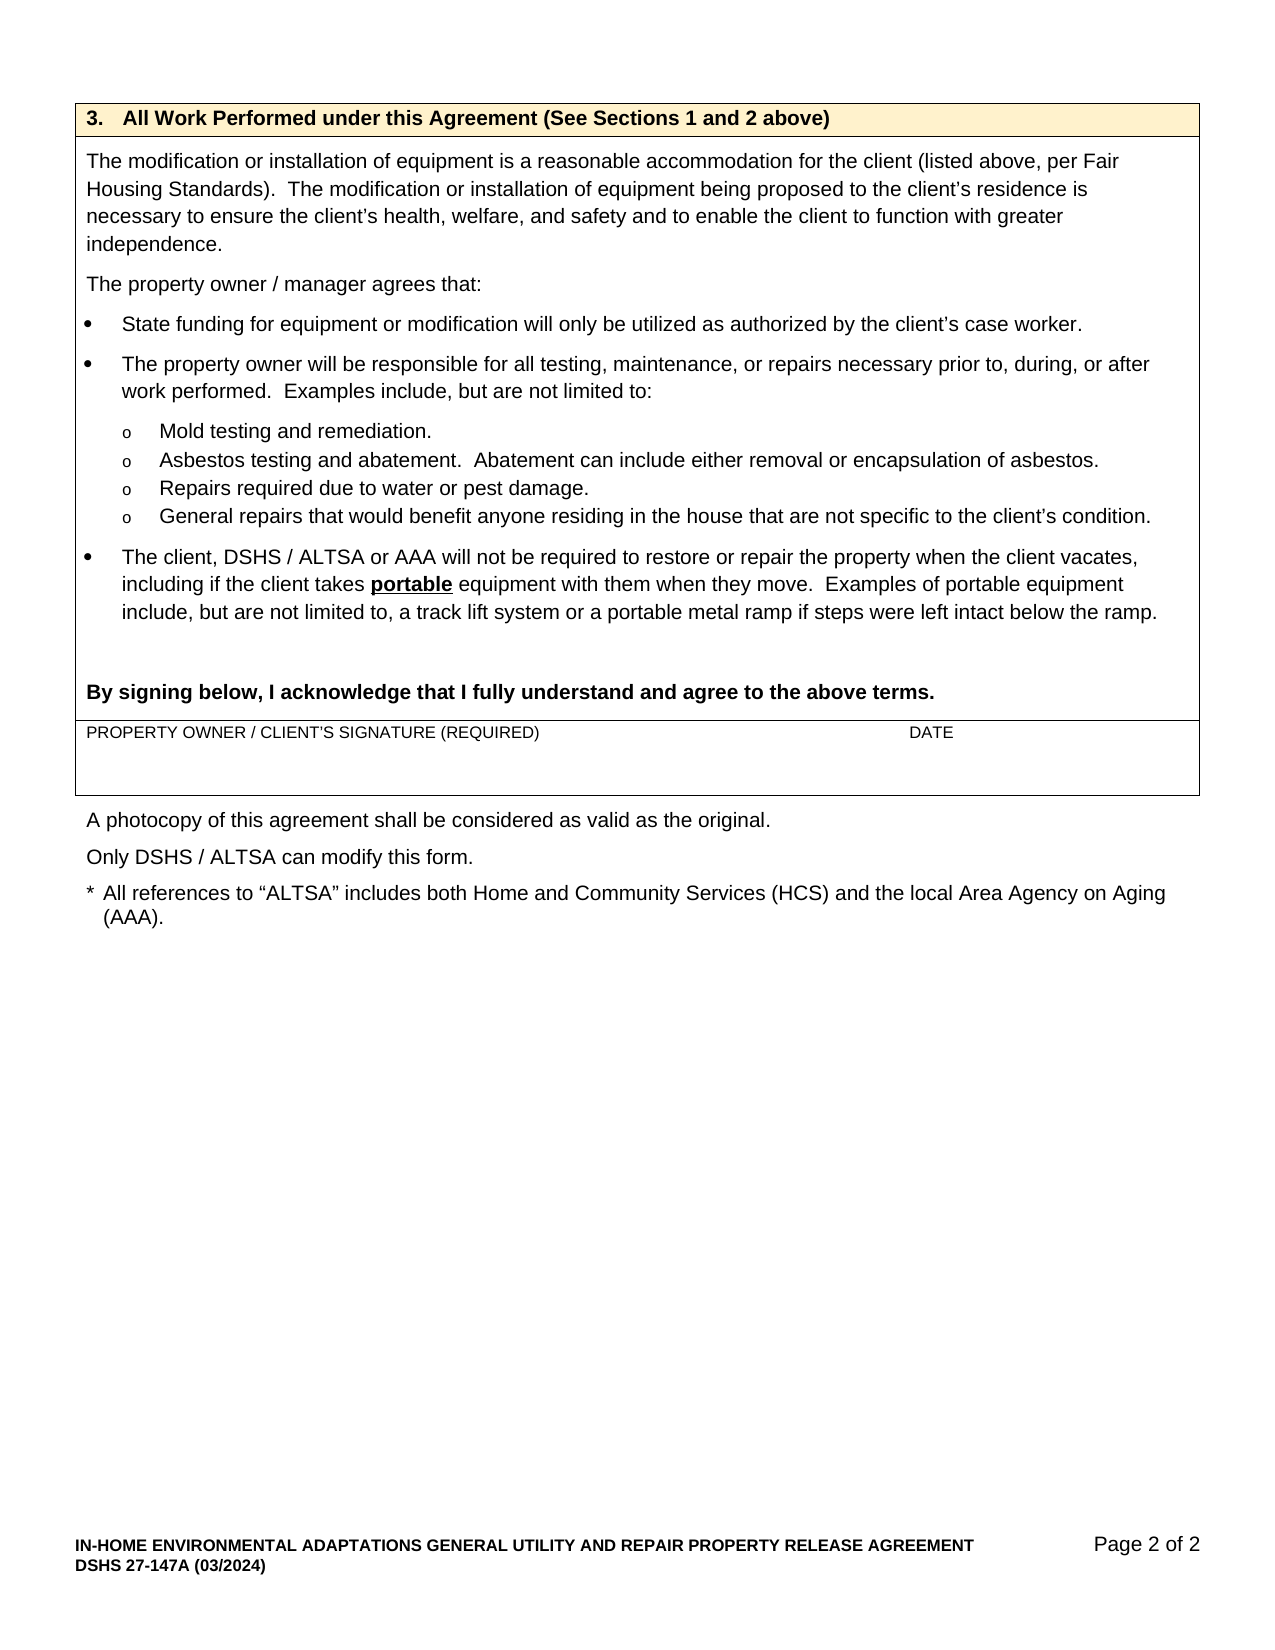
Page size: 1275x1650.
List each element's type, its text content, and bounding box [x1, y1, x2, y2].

table_cell The modification or installation of equipment is a reasonable accommodation for the client (listed above, per Fair Housing Standards). The modification or installation of equipment being proposed to the client’s residence is necessary to ensure the client’s health, welfare, and safety and to enable the client to function with greater independence. The property owner / manager agrees that: State funding for equipment or modification will only be utilized as authorized by the client’s case worker. The property owner will be responsible for all testing, maintenance, or repairs necessary prior to, during, or after work performed. Examples include, but are not limited to: Mold testing and remediation. Asbestos testing and abatement. Abatement can include either removal or encapsulation of asbestos. Repairs required due to water or pest damage. General repairs that would benefit anyone residing in the house that are not specific to the client’s condition. The client, DSHS / ALTSA or AAA will not be required to restore or repair the property when the client vacates, including if the client takes portable equipment with them when they move. Examples of portable equipment include, but are not limited to, a track lift system or a portable metal ramp if steps were left intact below the ramp. By signing below, I acknowledge that I fully understand and agree to the above terms. [76, 137, 1199, 720]
table_cell All Work Performed under this Agreement (See Sections 1 and 2 above) [76, 104, 1199, 136]
table_cell PROPERTY OWNER / CLIENT’S SIGNATURE (REQUIRED) DATE [76, 721, 1199, 795]
table_cell A photocopy of this agreement shall be considered as valid as the original. Only DSHS / ALTSA can modify this form. * All references to “ALTSA” includes both Home and Community Services (HCS) and the local Area Agency on Aging (AAA). [75, 796, 1199, 941]
